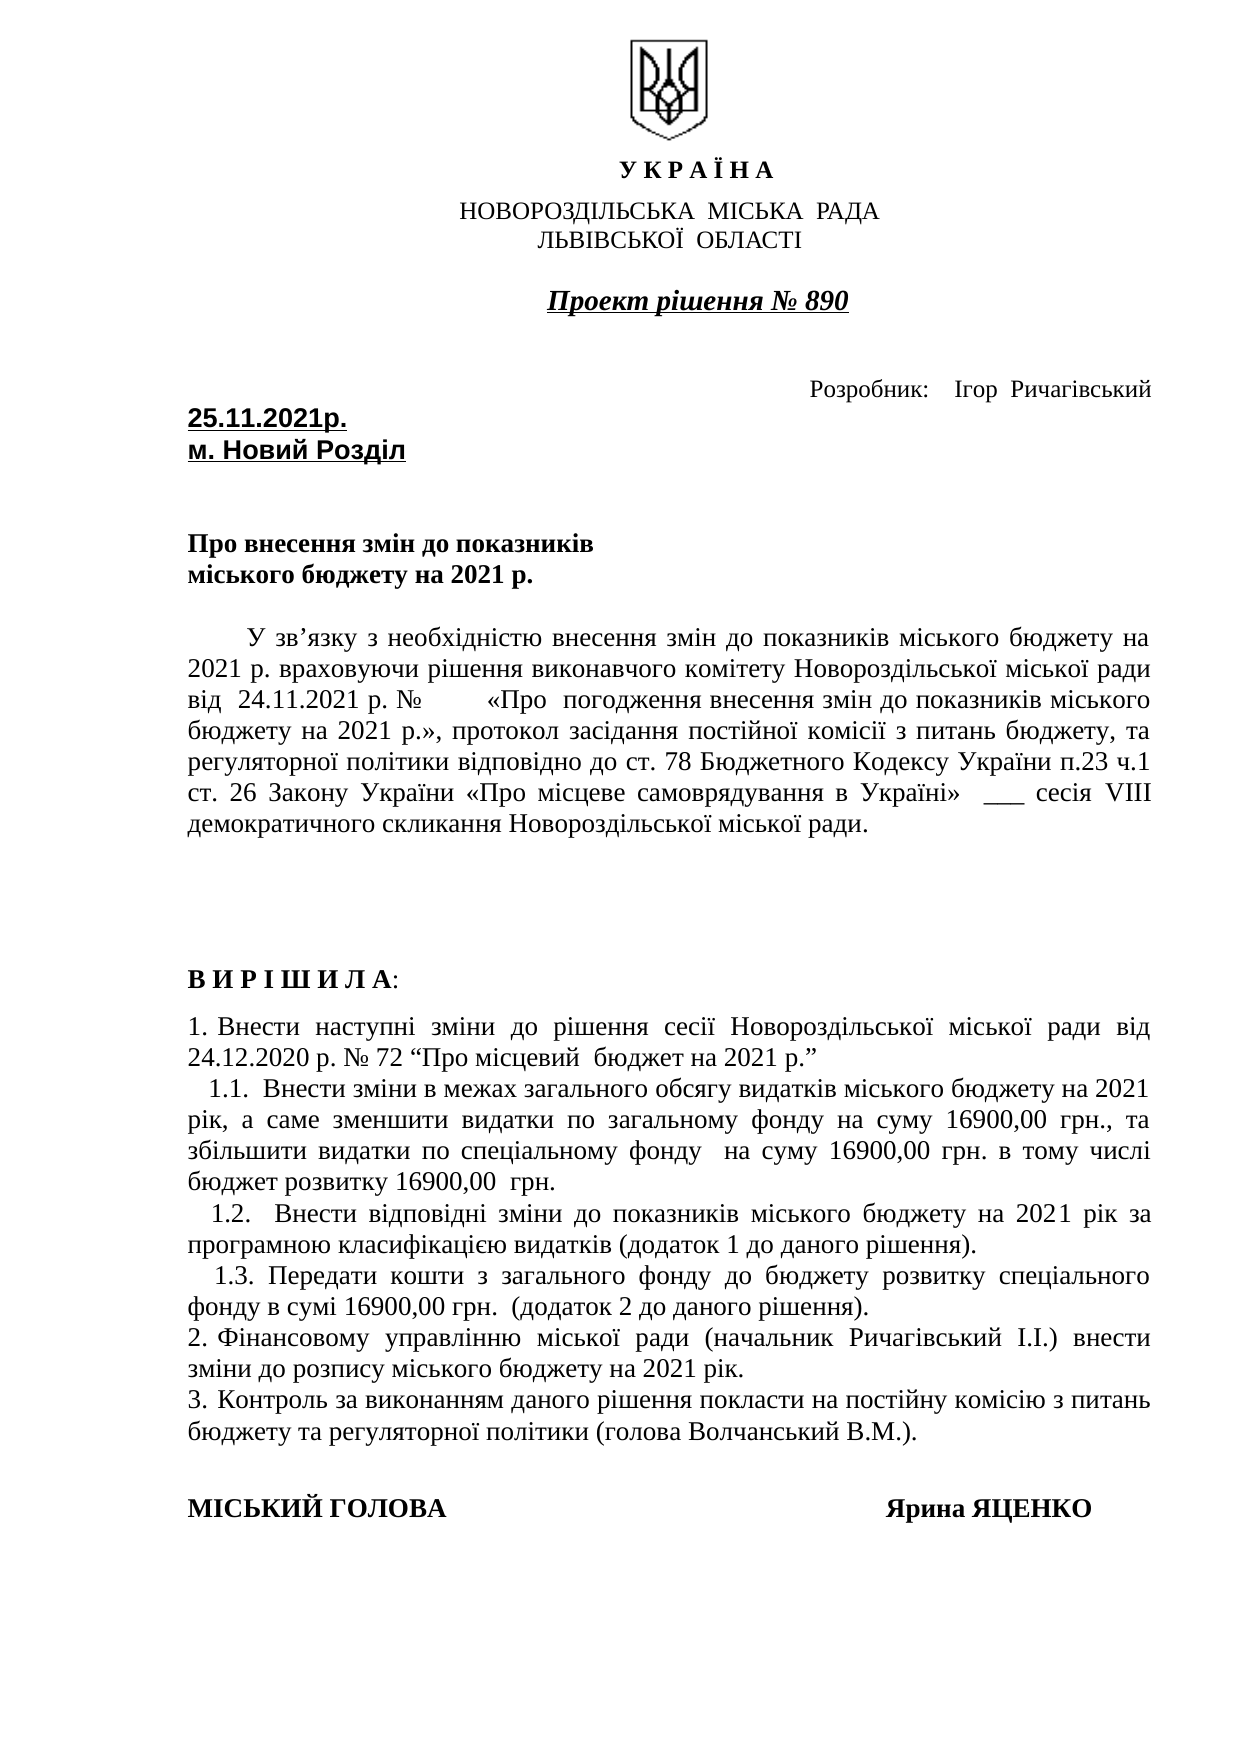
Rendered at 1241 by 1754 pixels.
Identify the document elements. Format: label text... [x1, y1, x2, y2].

text 1.2. Внести відповідні зміни до показників міського бюджету на 2021 рік за програмною класифікацією видатків (додаток 1 до даного рішення). [187, 1197, 1152, 1259]
text Проект рішення № 890 [187, 283, 1152, 316]
text м. Новий Розділ [187, 434, 1152, 465]
list Внести наступні зміни до рішення сесії Новороздільської міської ради від 24.12.2020 р. № 72 “Про місцевий бюджет на 2021 р.” [187, 1010, 1152, 1072]
text 1.1. Внести зміни в межах загального обсягу видатків міського бюджету на 2021 рік, а саме зменшити видатки по загальному фонду на суму 16900,00 грн., та збільшити видатки по спеціальному фонду на суму 16900,00 грн. в тому числі бюджет розвитку 16900,00 грн. [187, 1072, 1152, 1197]
list Фінансовому управлінню міської ради (начальник Ричагівський І.І.) внести зміни до розпису міського бюджету на 2021 рік. [187, 1321, 1152, 1383]
text 25.11.2021р. [187, 402, 1152, 434]
text міського бюджету на 2021 р. [187, 558, 1152, 589]
list Контроль за виконанням даного рішення покласти на постійну комісію з питань бюджету та регуляторної політики (голова Волчанський В.М.). [187, 1383, 1152, 1446]
text МІСЬКИЙ ГОЛОВА Ярина ЯЦЕНКО [187, 1492, 1152, 1524]
subtitle ЛЬВІВСЬКОЇ ОБЛАСТІ [187, 225, 1152, 254]
text Розробник: Ігор Ричагівський [187, 374, 1152, 402]
text Про внесення змін до показників [187, 527, 1152, 558]
text В И Р І Ш И Л А: [187, 963, 1152, 994]
text У К Р А Ї Н А [562, 156, 1152, 184]
text 1.3. Передати кошти з загального фонду до бюджету розвитку спеціального фонду в сумі 16900,00 грн. (додаток 2 до даного рішення). [187, 1259, 1152, 1321]
subtitle НОВОРОЗДІЛЬСЬКА МІСЬКА РАДА [187, 196, 1152, 225]
picture [554, 37, 785, 144]
text У зв’язку з необхідністю внесення змін до показників міського бюджету на 2021 р. враховуючи рішення виконавчого комітету Новороздільської міської ради від 24.11.2021 р. № «Про погодження внесення змін до показників міського бюджету на 2021 р.», протокол засідання постійної комісії з питань бюджету, та регуляторної політики відповідно до ст. 78 Бюджетного Кодексу України п.23 ч.1 ст. 26 Закону України «Про місцеве самоврядування в Україні» ___ сесія VIIІ демократичного скликання Новороздільської міської ради. [187, 621, 1152, 839]
